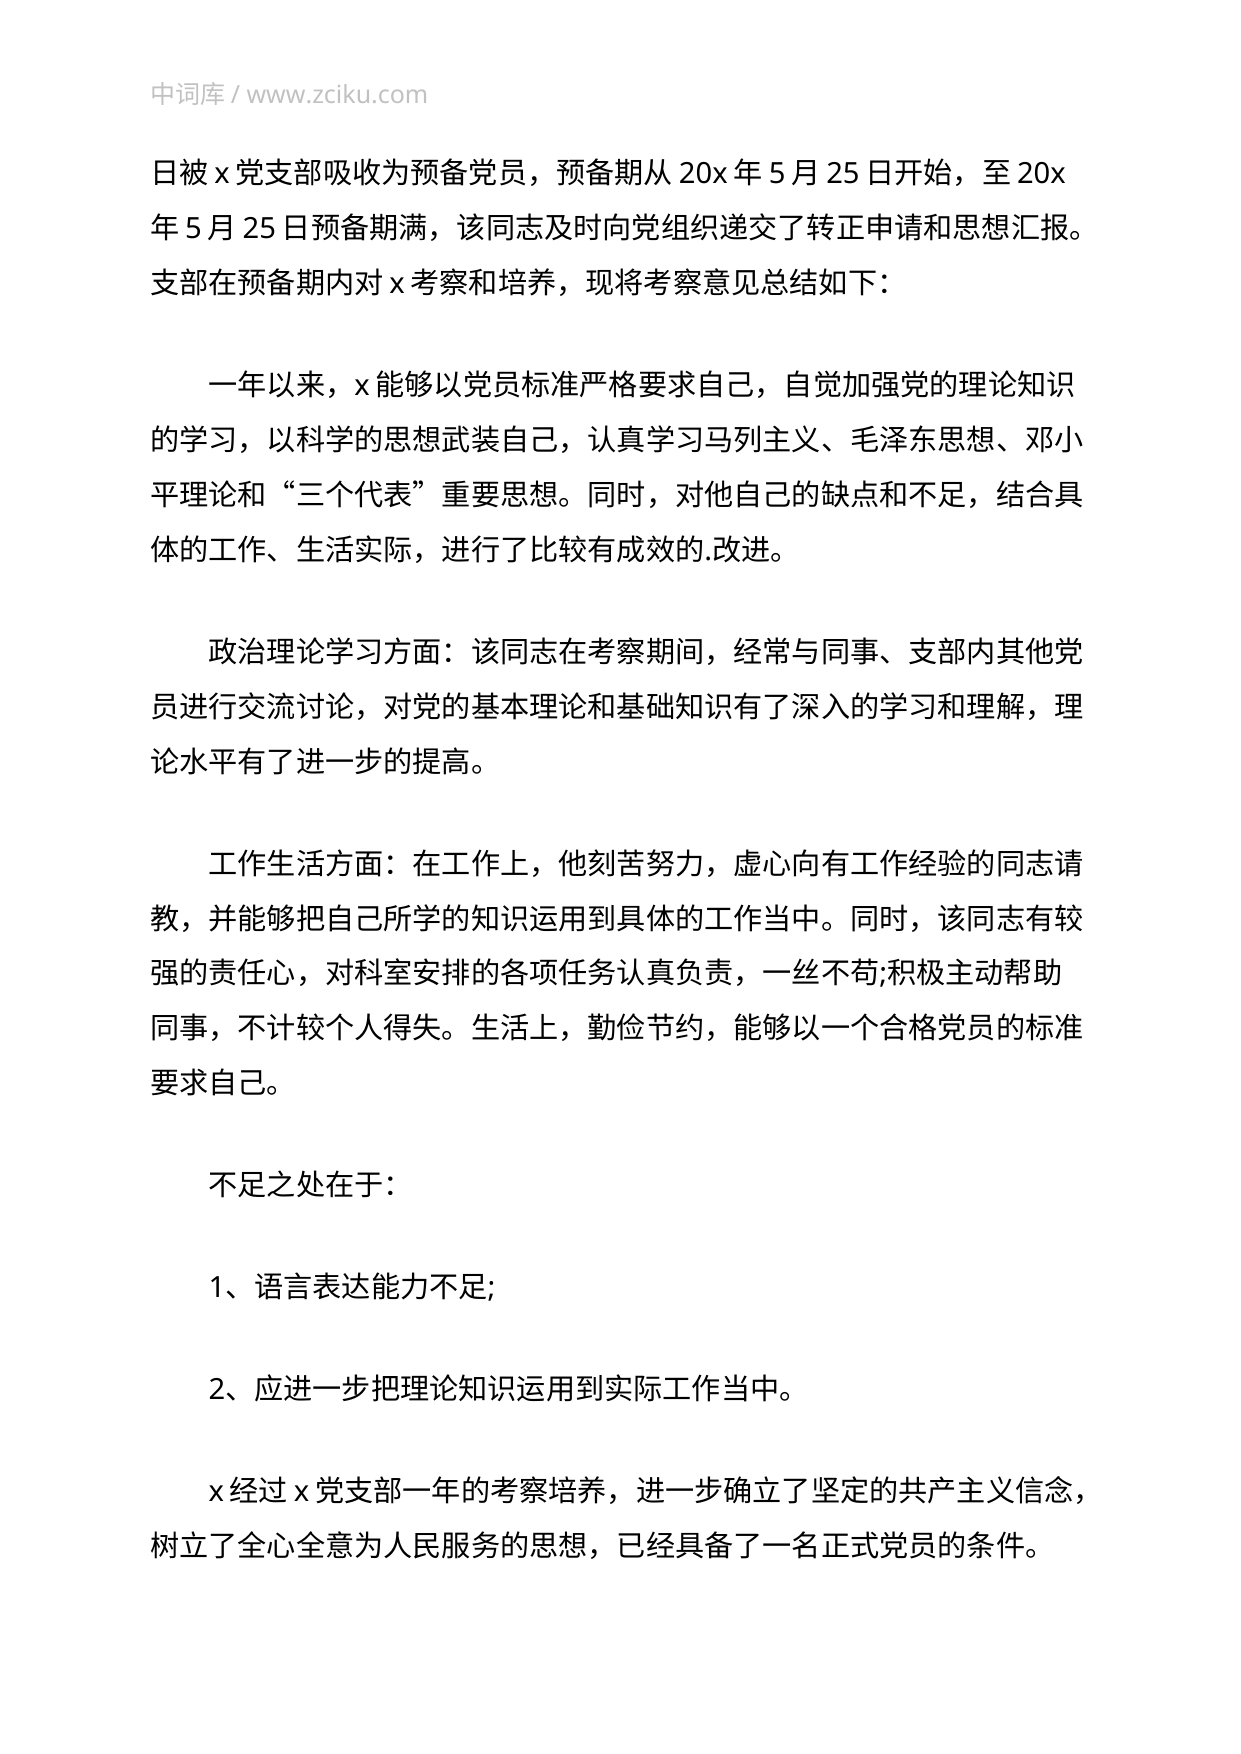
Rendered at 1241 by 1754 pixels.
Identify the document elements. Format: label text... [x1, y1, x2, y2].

text 不足之处在于： [150, 1162, 1090, 1204]
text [150, 150, 1090, 302]
text 工作生活方面：在工作上，他刻苦努力，虚心向有工作经验的同志请教，并能够把自己所学的知识运用到具体的工作当中。同时，该同志有较强的责任心，对科室安排的各项任务认真负责，一丝不苟;积极主动帮助同事，不计较个人得失。生活上，勤俭节约，能够以一个合格党员的标准要求自己。 [150, 840, 1090, 1102]
text 政治理论学习方面：该同志在考察期间，经常与同事、支部内其他党员进行交流讨论，对党的基本理论和基础知识有了深入的学习和理解，理论水平有了进一步的提高。 [150, 629, 1090, 781]
text 一年以来，x能够以党员标准严格要求自己，自觉加强党的理论知识的学习，以科学的思想武装自己，认真学习马列主义、毛泽东思想、邓小平理论和“三个代表”重要思想。同时，对他自己的缺点和不足，结合具体的工作、生活实际，进行了比较有成效的.改进。 [150, 362, 1090, 569]
text 2、应进一步把理论知识运用到实际工作当中。 [150, 1366, 1090, 1408]
text 1、语言表达能力不足; [150, 1263, 1090, 1306]
text x经过x党支部一年的考察培养，进一步确立了坚定的共产主义信念，树立了全心全意为人民服务的思想，已经具备了一名正式党员的条件。 [150, 1467, 1090, 1565]
